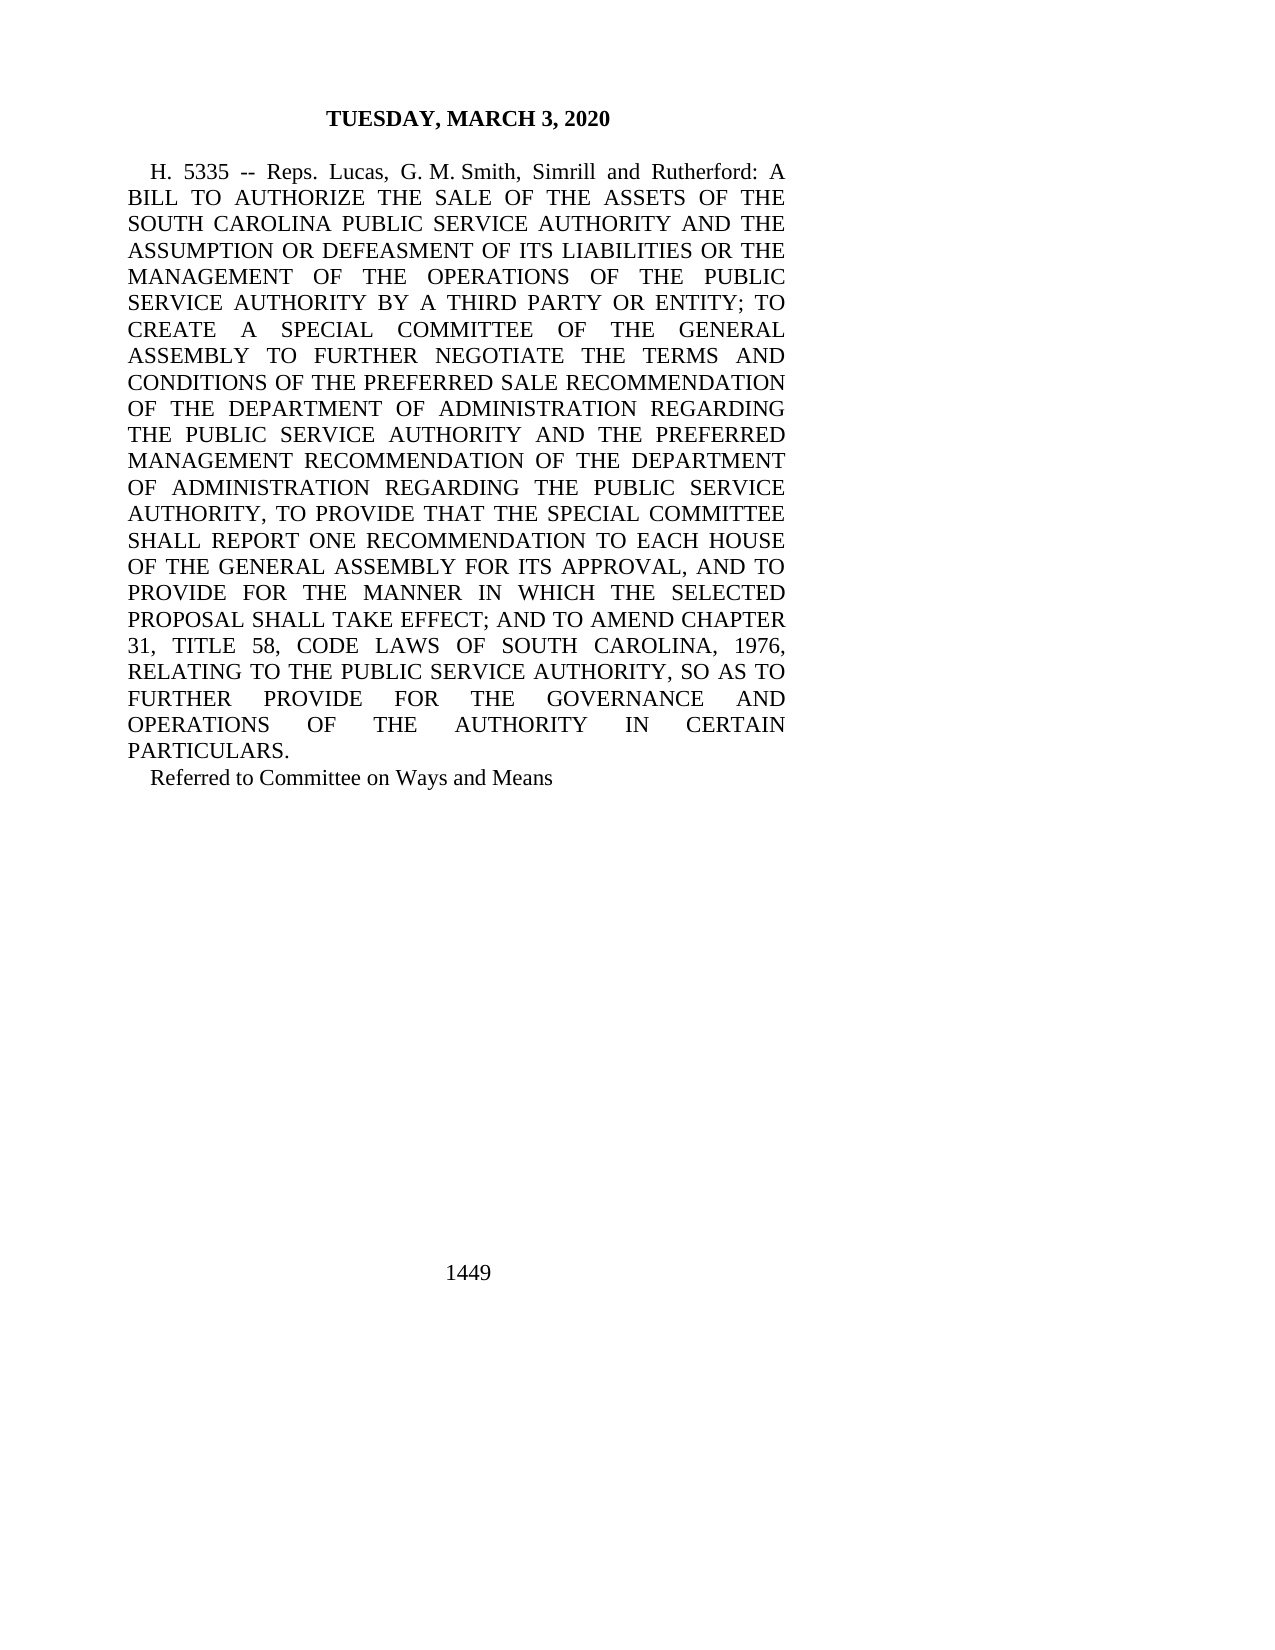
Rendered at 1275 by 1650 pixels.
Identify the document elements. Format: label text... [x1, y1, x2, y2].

text Referred to Committee on Ways and Means [127, 764, 786, 790]
text H. 5335 -- Reps. Lucas, G. M. Smith, Simrill and Rutherford: A BILL TO AUTHORIZE THE SALE OF THE ASSETS OF THE SOUTH CAROLINA PUBLIC SERVICE AUTHORITY AND THE ASSUMPTION OR DEFEASMENT OF ITS LIABILITIES OR THE MANAGEMENT OF THE OPERATIONS OF THE PUBLIC SERVICE AUTHORITY BY A THIRD PARTY OR ENTITY; TO CREATE A SPECIAL COMMITTEE OF THE GENERAL ASSEMBLY TO FURTHER NEGOTIATE THE TERMS AND CONDITIONS OF THE PREFERRED SALE RECOMMENDATION OF THE DEPARTMENT OF ADMINISTRATION REGARDING THE PUBLIC SERVICE AUTHORITY AND THE PREFERRED MANAGEMENT RECOMMENDATION OF THE DEPARTMENT OF ADMINISTRATION REGARDING THE PUBLIC SERVICE AUTHORITY, TO PROVIDE THAT THE SPECIAL COMMITTEE SHALL REPORT ONE RECOMMENDATION TO EACH HOUSE OF THE GENERAL ASSEMBLY FOR ITS APPROVAL, AND TO PROVIDE FOR THE MANNER IN WHICH THE SELECTED PROPOSAL SHALL TAKE EFFECT; AND TO AMEND CHAPTER 31, TITLE 58, CODE LAWS OF SOUTH CAROLINA, 1976, RELATING TO THE PUBLIC SERVICE AUTHORITY, SO AS TO FURTHER PROVIDE FOR THE GOVERNANCE AND OPERATIONS OF THE AUTHORITY IN CERTAIN PARTICULARS. [127, 158, 786, 764]
